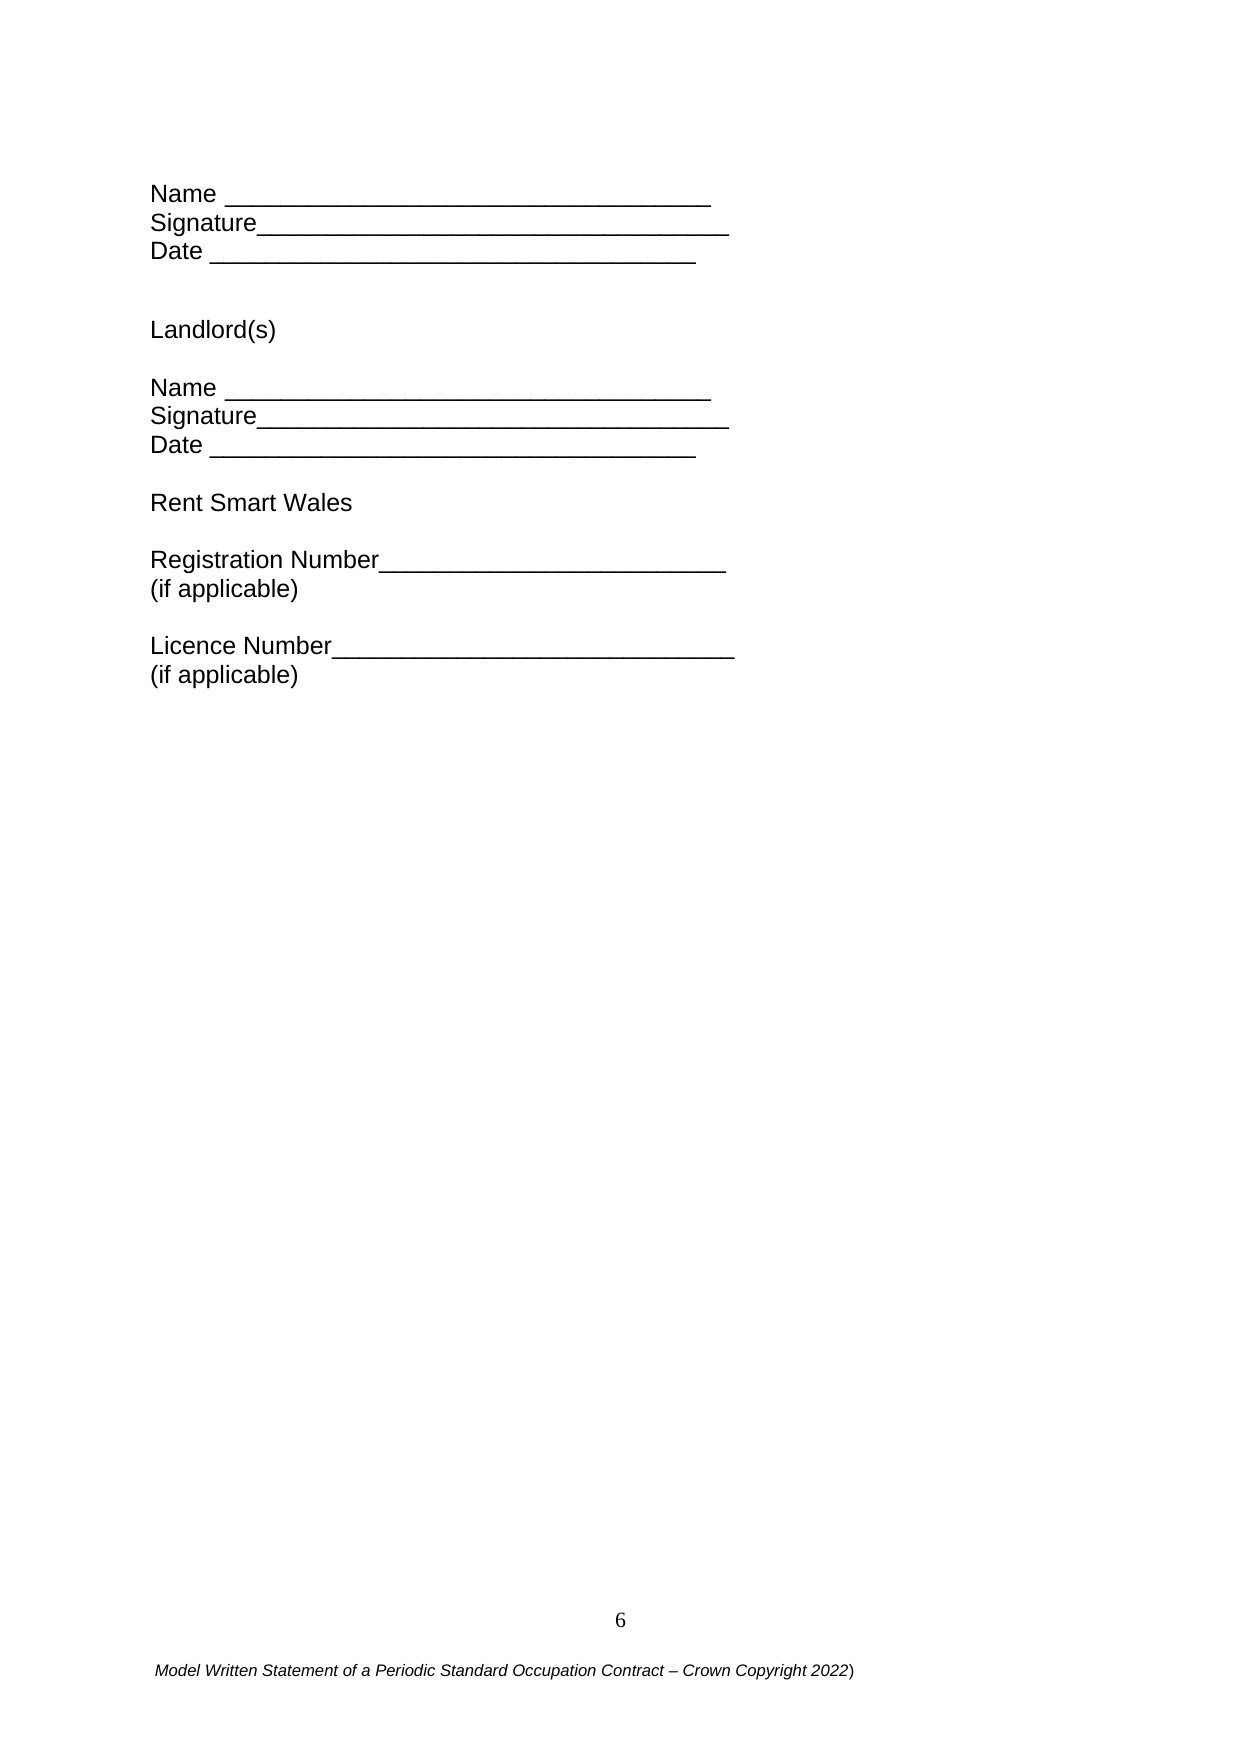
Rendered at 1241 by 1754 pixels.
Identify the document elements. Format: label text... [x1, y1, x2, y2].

text (if applicable) [150, 660, 1090, 689]
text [150, 207, 1090, 236]
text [150, 236, 1090, 265]
text Landlord(s) [150, 315, 1090, 344]
text Signature__________________________________ [150, 401, 1090, 430]
text (if applicable) [150, 574, 1090, 602]
text Date ___________________________________ [150, 430, 1090, 459]
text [150, 179, 1090, 207]
text Registration Number_________________________ [150, 545, 1090, 574]
text Licence Number_____________________________ [150, 631, 1090, 660]
text Rent Smart Wales [150, 487, 1090, 516]
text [150, 372, 1090, 401]
